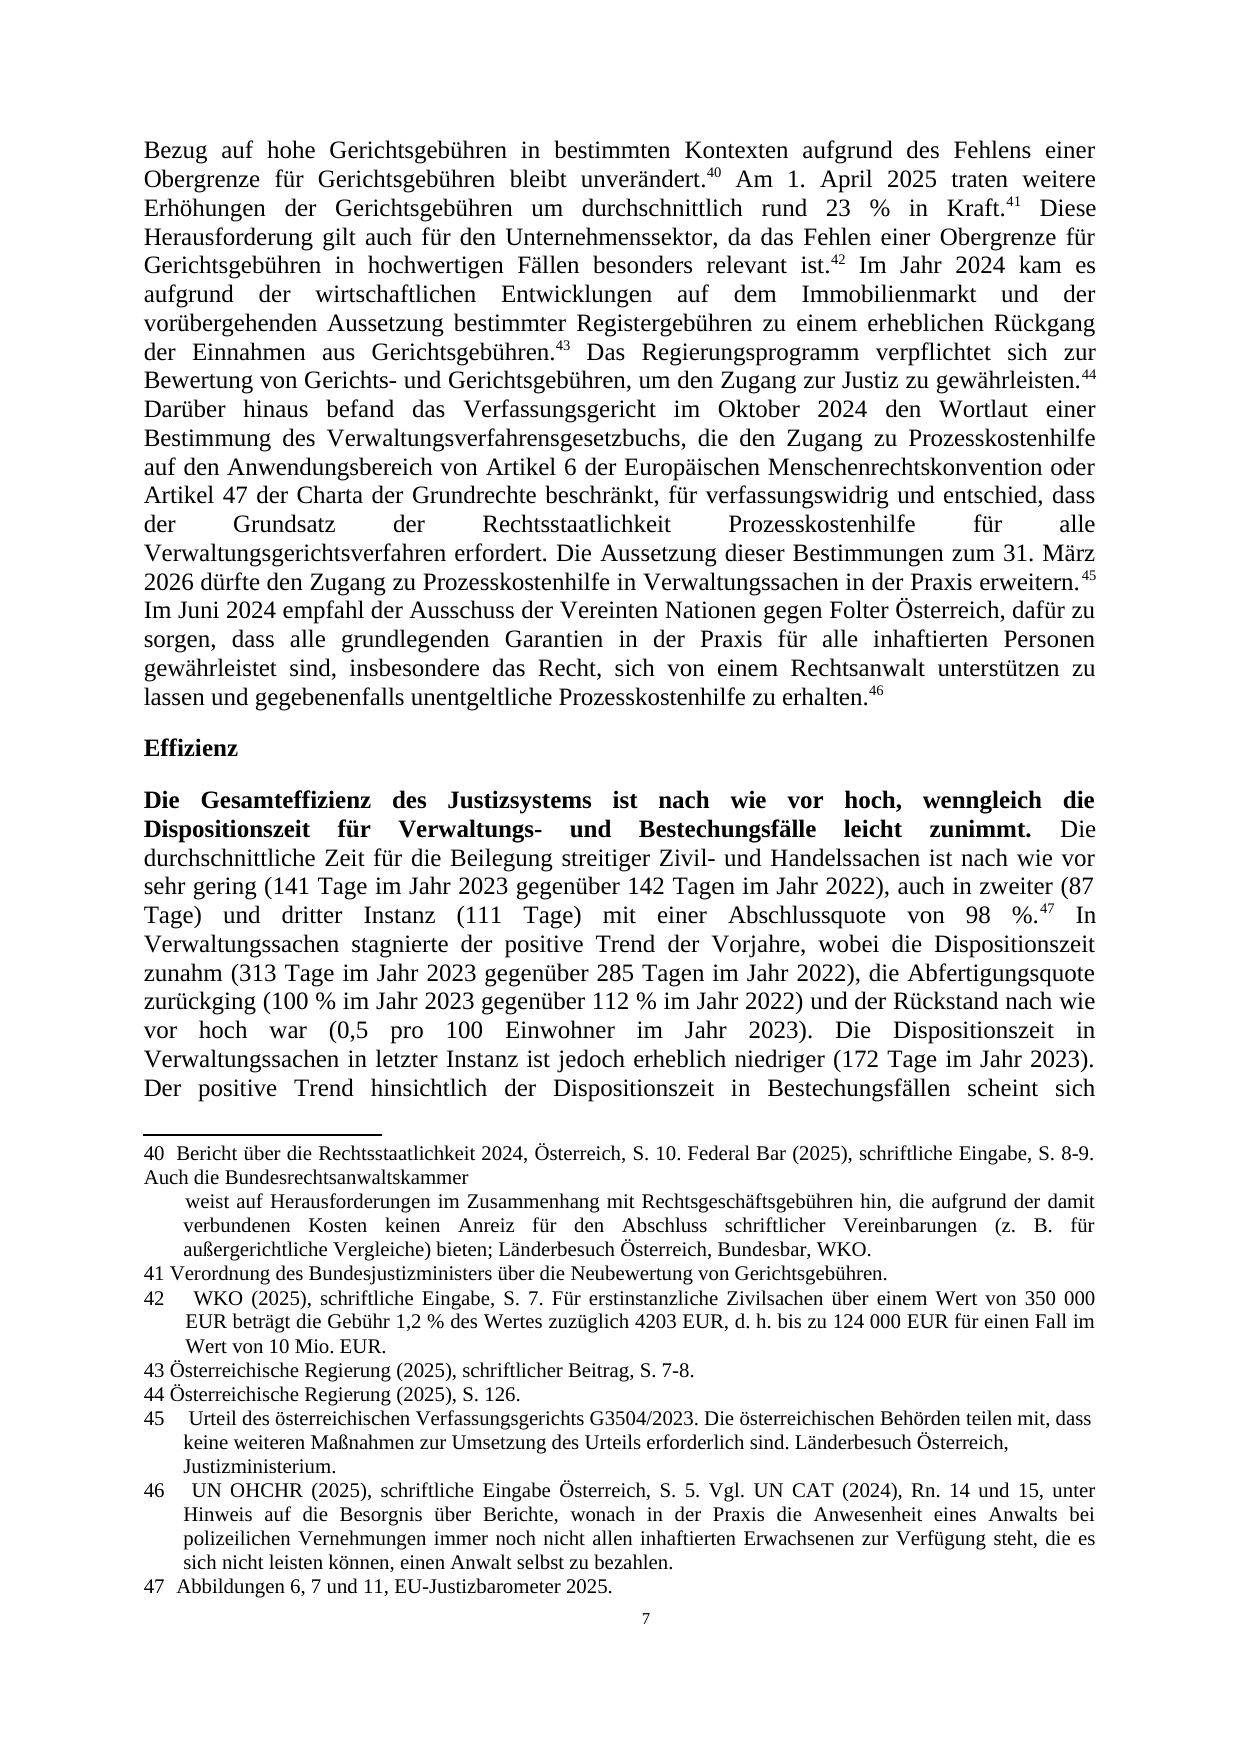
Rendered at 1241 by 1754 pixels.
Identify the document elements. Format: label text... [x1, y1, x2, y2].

text Die Gesamteffizienz des Justizsystems ist nach wie vor hoch, wenngleich die Dispositionszeit für Verwaltungs- und Bestechungsfälle leicht zunimmt. Die durchschnittliche Zeit für die Beilegung streitiger Zivil- und Handelssachen ist nach wie vor sehr gering (141 Tage im Jahr 2023 gegenüber 142 Tagen im Jahr 2022), auch in zweiter (87 Tage) und dritter Instanz (111 Tage) mit einer Abschlussquote von 98 %. In Verwaltungssachen stagnierte der positive Trend der Vorjahre, wobei die Dispositionszeit zunahm (313 Tage im Jahr 2023 gegenüber 285 Tagen im Jahr 2022), die Abfertigungsquote zurückging (100 % im Jahr 2023 gegenüber 112 % im Jahr 2022) und der Rückstand nach wie vor hoch war (0,5 pro 100 Einwohner im Jahr 2023). Die Dispositionszeit in Verwaltungssachen in letzter Instanz ist jedoch erheblich niedriger (172 Tage im Jahr 2023). Der positive Trend hinsichtlich der Dispositionszeit in Bestechungsfällen scheint sich umgekehrt zu haben, was zu deutlich längeren Fällen geführt hat (518 Tage im Jahr 2023 im Vergleich zu 164 Tagen im Jahr 2022). Am 1. Januar 2025 traten mehrere Änderungen des Strafprozessrechts in Kraft, mit denen die Effizienz der Verfahren erhöht werden sollte, insbesondere durch eine Verkürzung der Fristen für Vorverfahren, eine weitere Ausweitung der Zuständigkeit der Gerichte für die Anordnung der Beschleunigung des Verfahrens durch die Staatsanwaltschaft und die Festlegung von Fristen für Sachverständige. Die Interessenträger der Wirtschaft halten auch die Effizienz der Justiz für sehr hoch. [143, 785, 1096, 1101]
text Die Gerichtsgebühren sind in bestimmten Kontexten nach wie vor hoch, und das Verfassungsgericht hielt eine Beschränkung des Zugangs zu Prozesskostenhilfe im Verwaltungsverfahrensgesetzbuch für verfassungswidrig. Die zuvor gemeldete Situation in Bezug auf hohe Gerichtsgebühren in bestimmten Kontexten aufgrund des Fehlens einer Obergrenze für Gerichtsgebühren bleibt unverändert. Am 1. April 2025 traten weitere Erhöhungen der Gerichtsgebühren um durchschnittlich rund 23 % in Kraft. Diese Herausforderung gilt auch für den Unternehmenssektor, da das Fehlen einer Obergrenze für Gerichtsgebühren in hochwertigen Fällen besonders relevant ist. Im Jahr 2024 kam es aufgrund der wirtschaftlichen Entwicklungen auf dem Immobilienmarkt und der vorübergehenden Aussetzung bestimmter Registergebühren zu einem erheblichen Rückgang der Einnahmen aus Gerichtsgebühren. Das Regierungsprogramm verpflichtet sich zur Bewertung von Gerichts- und Gerichtsgebühren, um den Zugang zur Justiz zu gewährleisten. Darüber hinaus befand das Verfassungsgericht im Oktober 2024 den Wortlaut einer Bestimmung des Verwaltungsverfahrensgesetzbuchs, die den Zugang zu Prozesskostenhilfe auf den Anwendungsbereich von Artikel 6 der Europäischen Menschenrechtskonvention oder Artikel 47 der Charta der Grundrechte beschränkt, für verfassungswidrig und entschied, dass der Grundsatz der Rechtsstaatlichkeit Prozesskostenhilfe für alle Verwaltungsgerichtsverfahren erfordert. Die Aussetzung dieser Bestimmungen zum 31. März 2026 dürfte den Zugang zu Prozesskostenhilfe in Verwaltungssachen in der Praxis erweitern. Im Juni 2024 empfahl der Ausschuss der Vereinten Nationen gegen Folter Österreich, dafür zu sorgen, dass alle grundlegenden Garantien in der Praxis für alle inhaftierten Personen gewährleistet sind, insbesondere das Recht, sich von einem Rechtsanwalt unterstützen zu lassen und gegebenenfalls unentgeltliche Prozesskostenhilfe zu erhalten. [143, 136, 1096, 711]
subtitle Effizienz [143, 733, 1096, 762]
